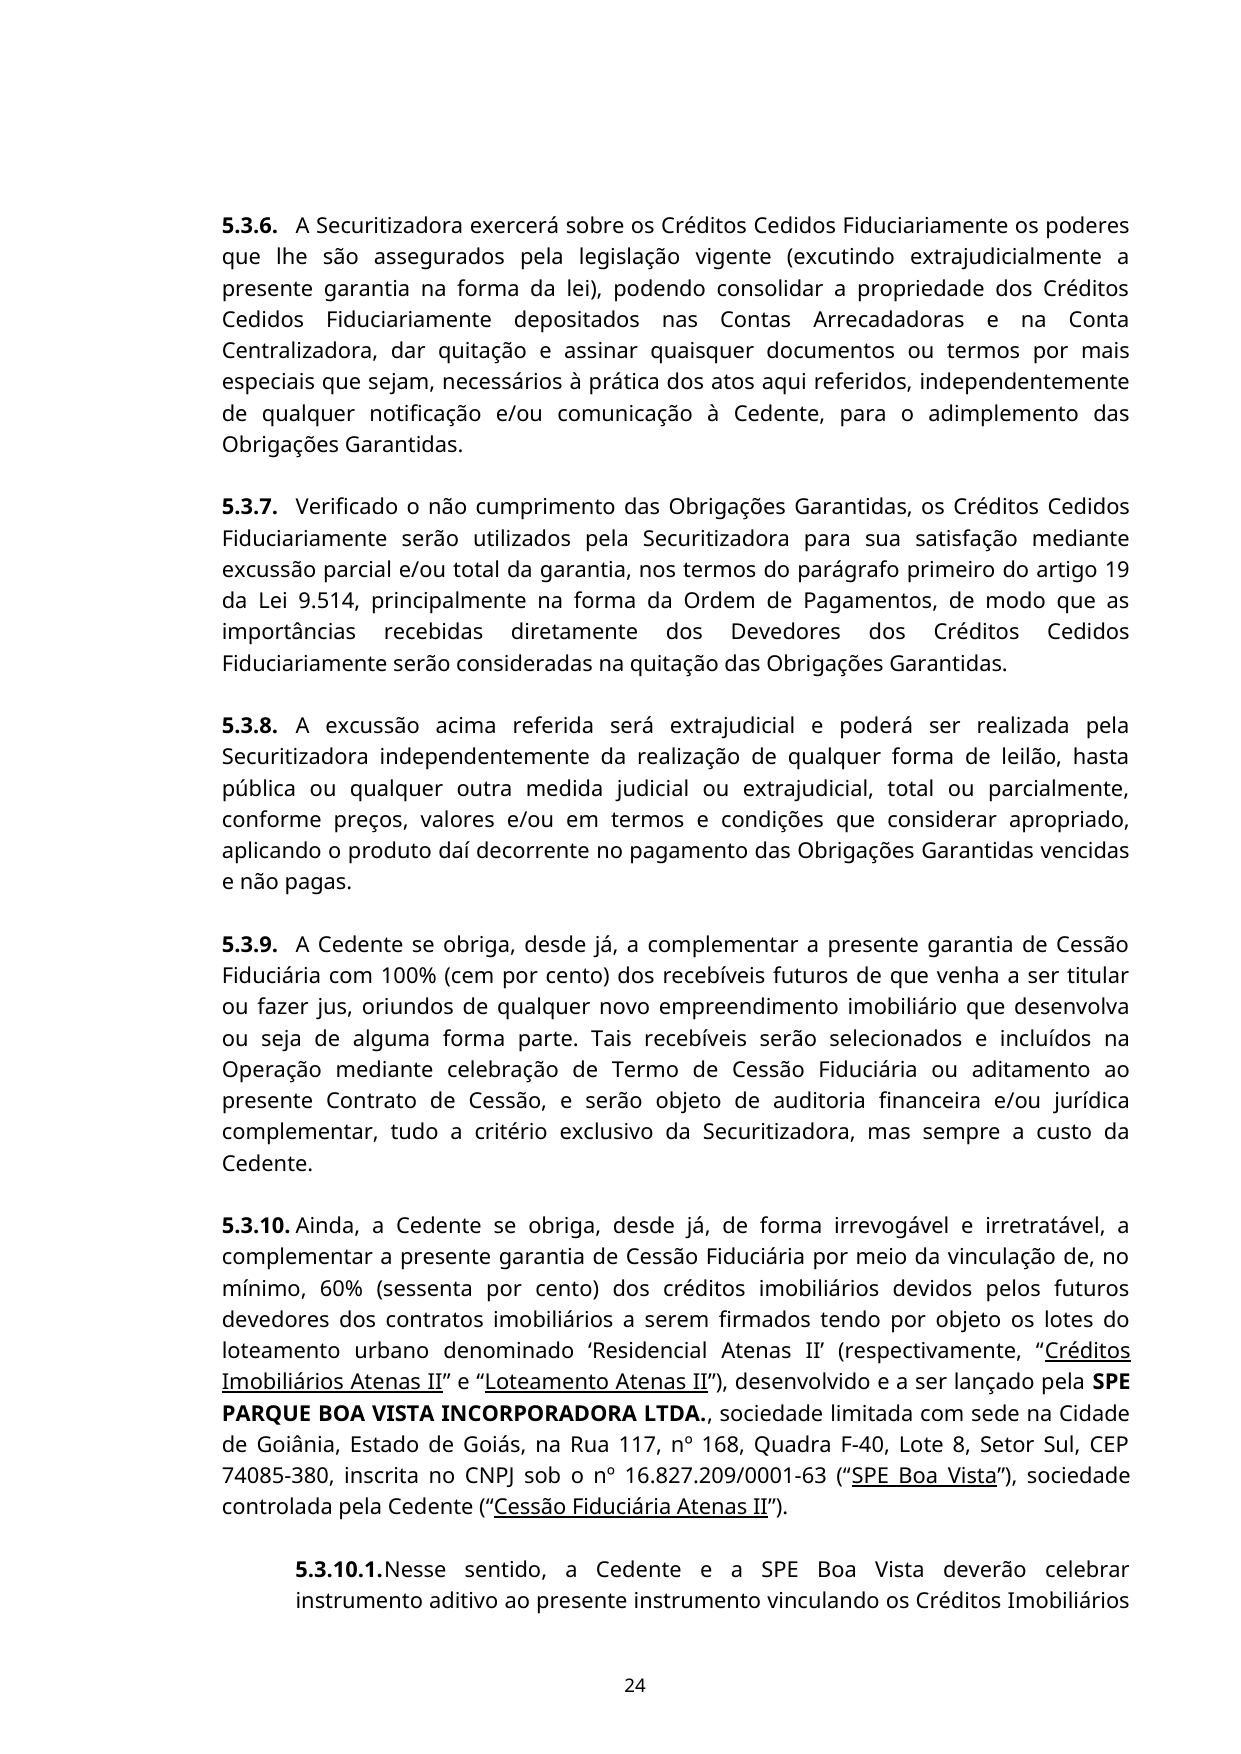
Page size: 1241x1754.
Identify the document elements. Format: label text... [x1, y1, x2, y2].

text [295, 1552, 1131, 1615]
text 5.3.6. A Securitizadora exercerá sobre os Créditos Cedidos Fiduciariamente os poderes que lhe são assegurados pela legislação vigente (excutindo extrajudicialmente a presente garantia na forma da lei), podendo consolidar a propriedade dos Créditos Cedidos Fiduciariamente depositados nas Contas Arrecadadoras e na Conta Centralizadora, dar quitação e assinar quaisquer documentos ou termos por mais especiais que sejam, necessários à prática dos atos aqui referidos, independentemente de qualquer notificação e/ou comunicação à Cedente, para o adimplemento das Obrigações Garantidas. [222, 208, 1131, 458]
text 5.3.9. A Cedente se obriga, desde já, a complementar a presente garantia de Cessão Fiduciária com 100% (cem por cento) dos recebíveis futuros de que venha a ser titular ou fazer jus, oriundos de qualquer novo empreendimento imobiliário que desenvolva ou seja de alguma forma parte. Tais recebíveis serão selecionados e incluídos na Operação mediante celebração de Termo de Cessão Fiduciária ou aditamento ao presente Contrato de Cessão, e serão objeto de auditoria financeira e/ou jurídica complementar, tudo a critério exclusivo da Securitizadora, mas sempre a custo da Cedente. [222, 927, 1131, 1177]
text 5.3.7. Verificado o não cumprimento das Obrigações Garantidas, os Créditos Cedidos Fiduciariamente serão utilizados pela Securitizadora para sua satisfação mediante excussão parcial e/ou total da garantia, nos termos do parágrafo primeiro do artigo 19 da Lei 9.514, principalmente na forma da Ordem de Pagamentos, de modo que as importâncias recebidas diretamente dos Devedores dos Créditos Cedidos Fiduciariamente serão consideradas na quitação das Obrigações Garantidas. [222, 490, 1131, 677]
text 5.3.8. A excussão acima referida será extrajudicial e poderá ser realizada pela Securitizadora independentemente da realização de qualquer forma de leilão, hasta pública ou qualquer outra medida judicial ou extrajudicial, total ou parcialmente, conforme preços, valores e/ou em termos e condições que considerar apropriado, aplicando o produto daí decorrente no pagamento das Obrigações Garantidas vencidas e não pagas. [222, 708, 1131, 896]
text 5.3.10. Ainda, a Cedente se obriga, desde já, de forma irrevogável e irretratável, a complementar a presente garantia de Cessão Fiduciária por meio da vinculação de, no mínimo, 60% (sessenta por cento) dos créditos imobiliários devidos pelos futuros devedores dos contratos imobiliários a serem firmados tendo por objeto os lotes do loteamento urbano denominado ‘Residencial Atenas II’ (respectivamente, “Créditos Imobiliários Atenas II” e “Loteamento Atenas II”), desenvolvido e a ser lançado pela SPE PARQUE BOA VISTA INCORPORADORA LTDA., sociedade limitada com sede na Cidade de Goiânia, Estado de Goiás, na Rua 117, nº 168, Quadra F-40, Lote 8, Setor Sul, CEP 74085-380, inscrita no CNPJ sob o nº 16.827.209/0001-63 (“SPE Boa Vista”), sociedade controlada pela Cedente (“Cessão Fiduciária Atenas II”). [222, 1208, 1131, 1521]
